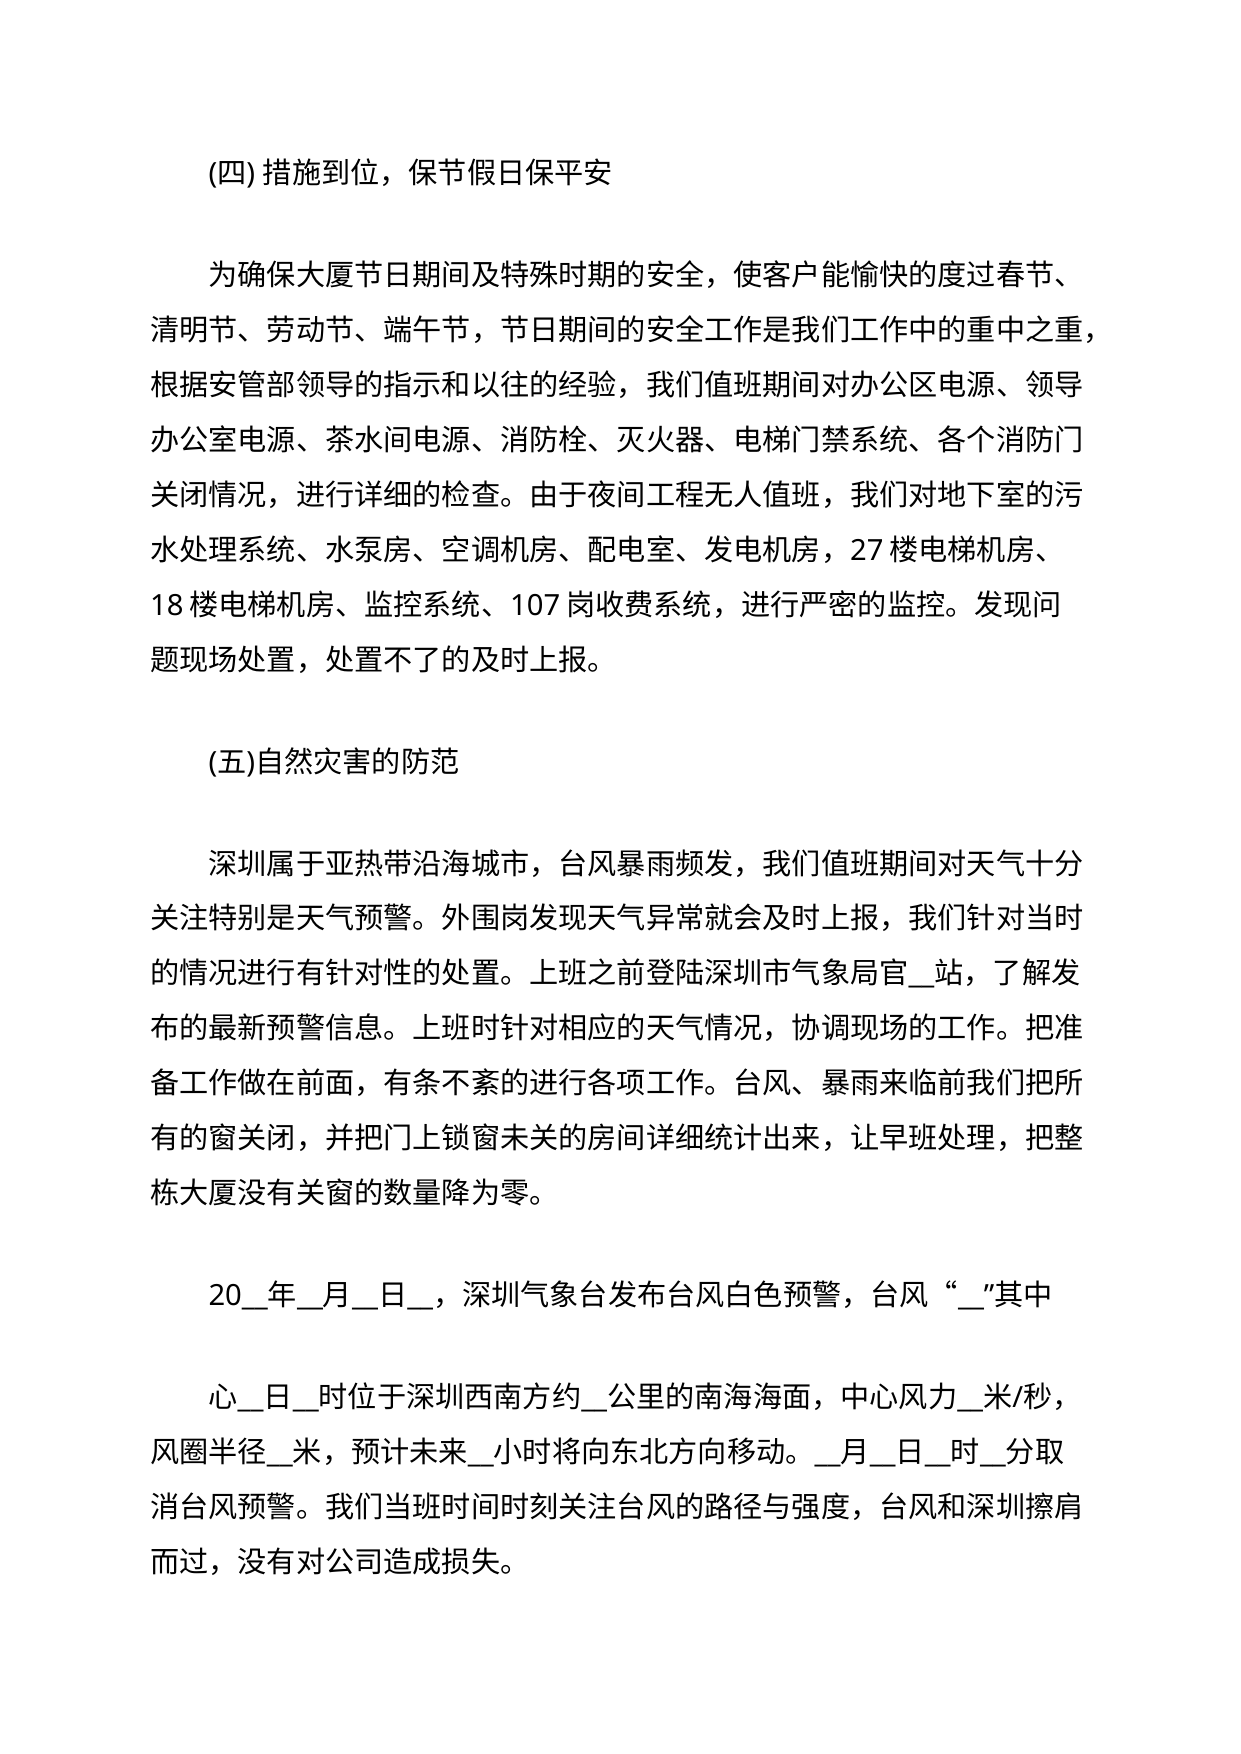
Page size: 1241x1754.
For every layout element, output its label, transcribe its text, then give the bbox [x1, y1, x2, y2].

text 深圳属于亚热带沿海城市，台风暴雨频发，我们值班期间对天气十分关注特别是天气预警。外围岗发现天气异常就会及时上报，我们针对当时的情况进行有针对性的处置。上班之前登陆深圳市气象局官__站，了解发布的最新预警信息。上班时针对相应的天气情况，协调现场的工作。把准备工作做在前面，有条不紊的进行各项工作。台风、暴雨来临前我们把所有的窗关闭，并把门上锁窗未关的房间详细统计出来，让早班处理，把整栋大厦没有关窗的数量降为零。 [150, 840, 1090, 1212]
text (五)自然灾害的防范 [150, 738, 1090, 781]
text 为确保大厦节日期间及特殊时期的安全，使客户能愉快的度过春节、清明节、劳动节、端午节，节日期间的安全工作是我们工作中的重中之重，根据安管部领导的指示和以往的经验，我们值班期间对办公区电源、领导办公室电源、茶水间电源、消防栓、灭火器、电梯门禁系统、各个消防门关闭情况，进行详细的检查。由于夜间工程无人值班，我们对地下室的污水处理系统、水泵房、空调机房、配电室、发电机房，27楼电梯机房、18楼电梯机房、监控系统、107岗收费系统，进行严密的监控。发现问题现场处置，处置不了的及时上报。 [150, 252, 1090, 679]
text (四) 措施到位，保节假日保平安 [150, 150, 1090, 192]
text 20__年__月__日__，深圳气象台发布台风白色预警，台风“__”其中 [150, 1271, 1090, 1314]
text 心__日__时位于深圳西南方约__公里的南海海面，中心风力__米/秒，风圈半径__米，预计未来__小时将向东北方向移动。__月__日__时__分取消台风预警。我们当班时间时刻关注台风的路径与强度，台风和深圳擦肩而过，没有对公司造成损失。 [150, 1373, 1090, 1581]
